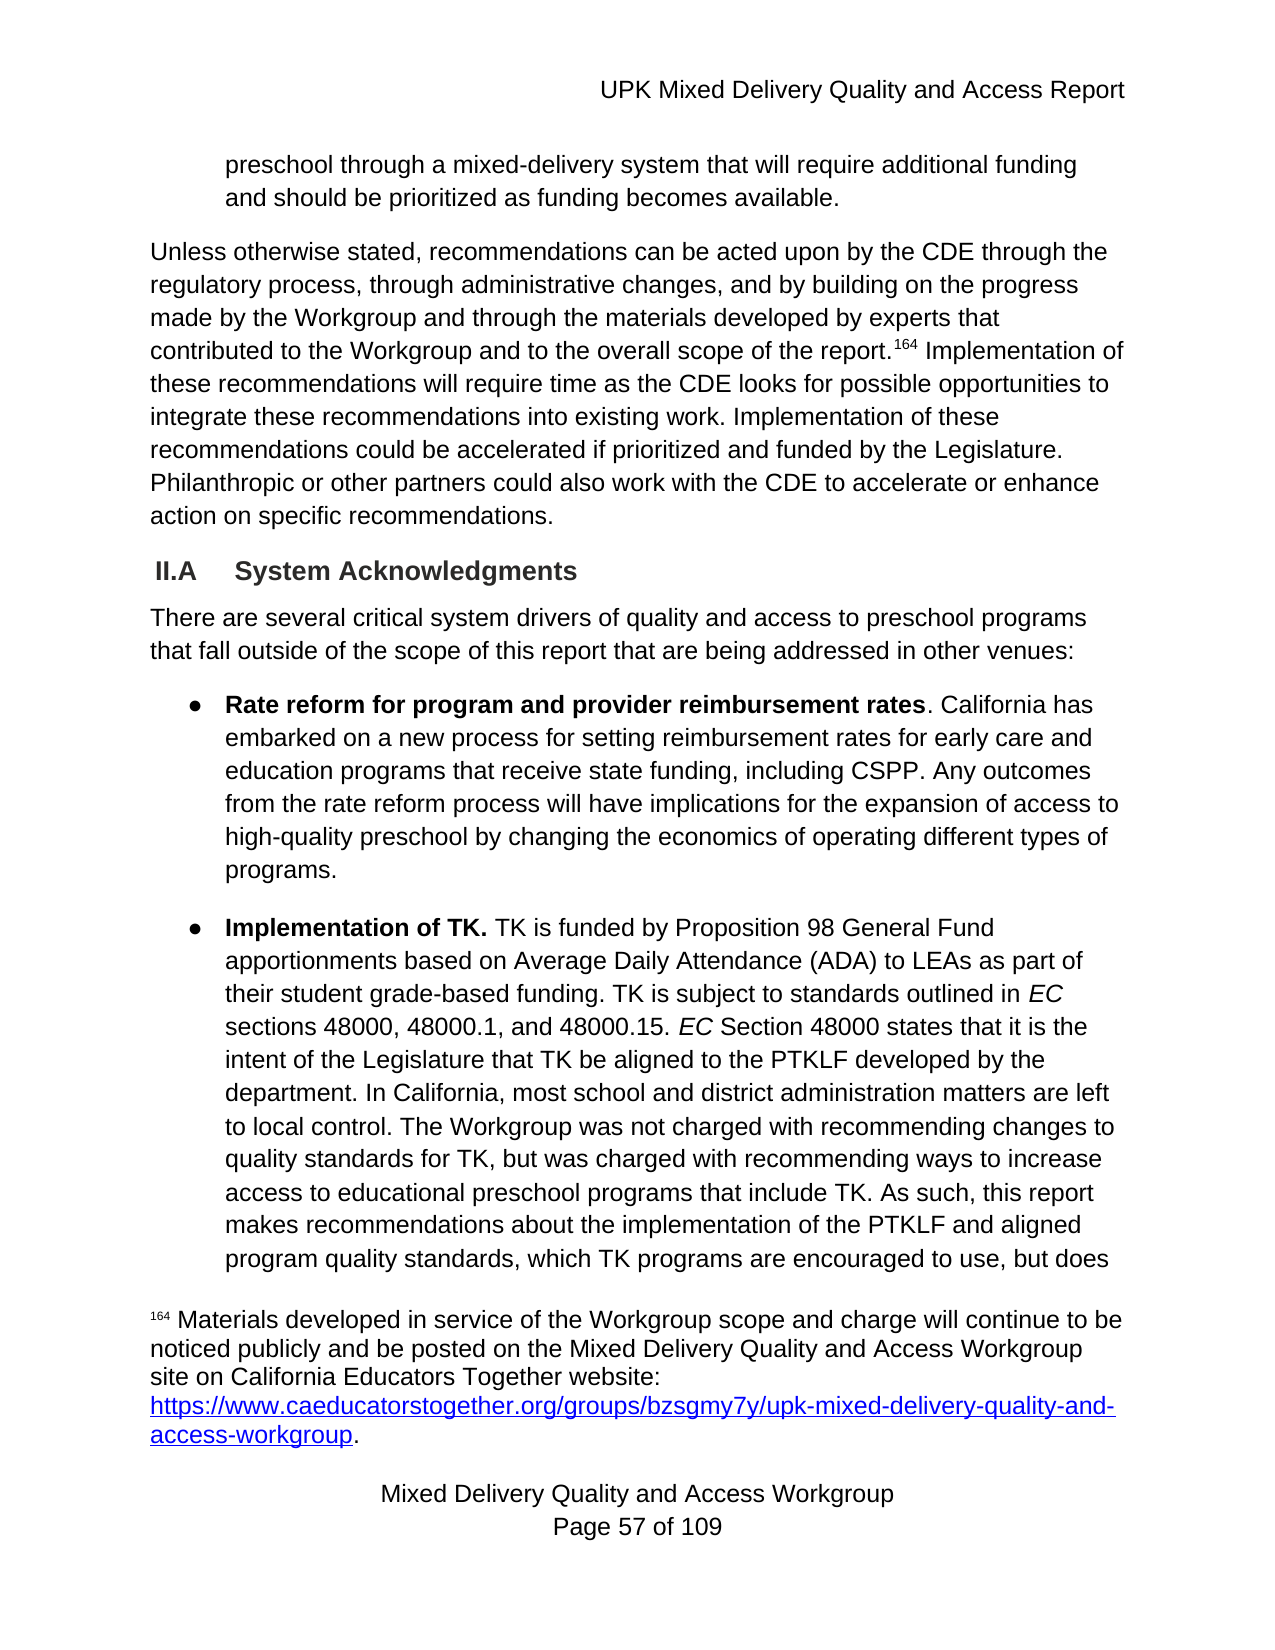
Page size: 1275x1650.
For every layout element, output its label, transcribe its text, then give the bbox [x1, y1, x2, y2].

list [187, 913, 1125, 1272]
text There are several critical system drivers of quality and access to preschool programs that fall outside of the scope of this report that are being addressed in other venues: [150, 603, 1125, 665]
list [187, 150, 1125, 212]
list Rate reform for program and provider reimbursement rates. California has embarked on a new process for setting reimbursement rates for early care and education programs that receive state funding, including CSPP. Any outcomes from the rate reform process will have implications for the expansion of access to high-quality preschool by changing the economics of operating different types of programs. [187, 690, 1125, 884]
subtitle System Acknowledgments [197, 555, 1125, 586]
text Unless otherwise stated, recommendations can be acted upon by the CDE through the regulatory process, through administrative changes, and by building on the progress made by the Workgroup and through the materials developed by experts that contributed to the Workgroup and to the overall scope of the report. Implementation of these recommendations will require time as the CDE looks for possible opportunities to integrate these recommendations into existing work. Implementation of these recommendations could be accelerated if prioritized and funded by the Legislature. Philanthropic or other partners could also work with the CDE to accelerate or enhance action on specific recommendations. [150, 237, 1125, 530]
